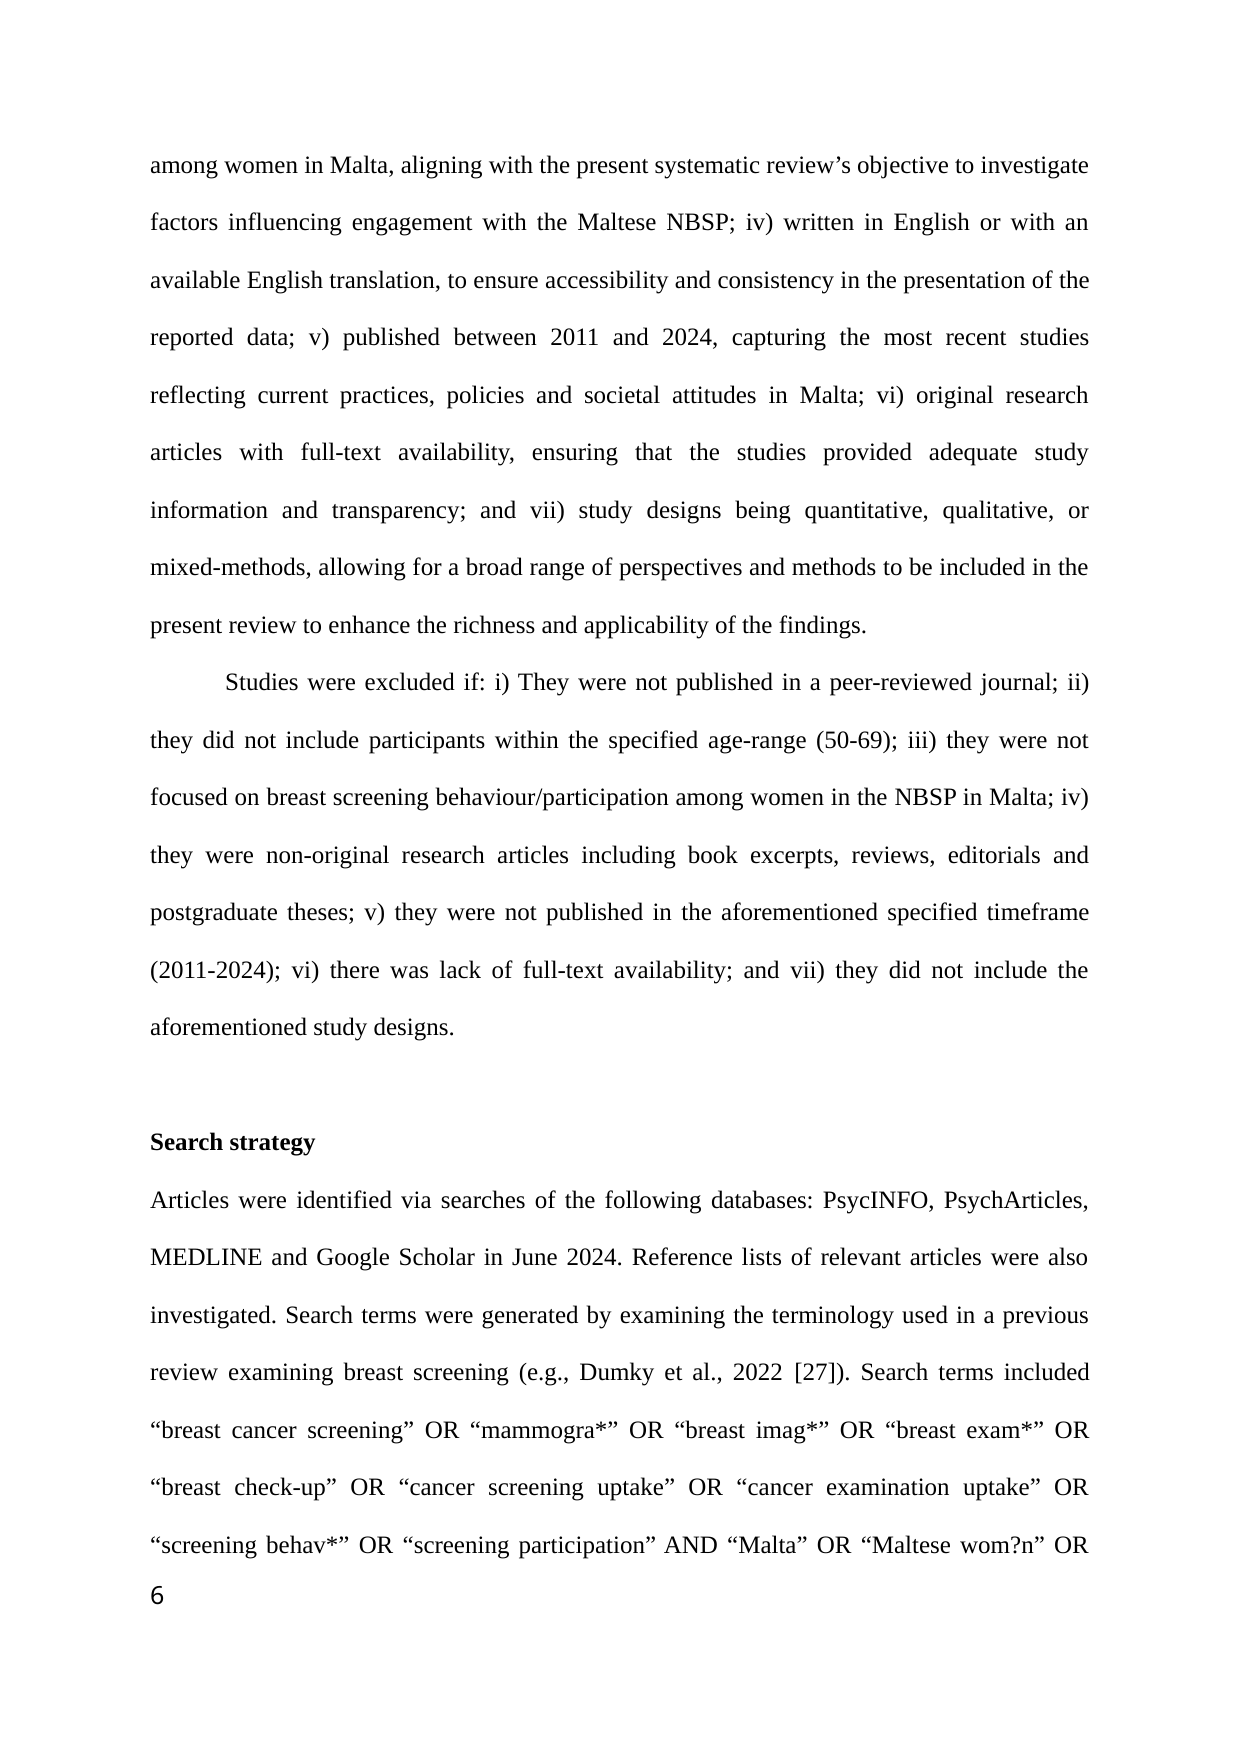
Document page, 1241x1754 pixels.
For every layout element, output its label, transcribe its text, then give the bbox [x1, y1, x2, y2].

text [150, 150, 1090, 639]
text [150, 1185, 1090, 1559]
text Search strategy [150, 1127, 1090, 1156]
text Studies were excluded if: i) They were not published in a peer-reviewed journal; ii) they did not include participants within the specified age-range (50-69); iii) they were not focused on breast screening behaviour/participation among women in the NBSP in Malta; iv) they were non-original research articles including book excerpts, reviews, editorials and postgraduate theses; v) they were not published in the aforementioned specified timeframe (2011-2024); vi) there was lack of full-text availability; and vii) they did not include the aforementioned study designs. [150, 667, 1090, 1041]
